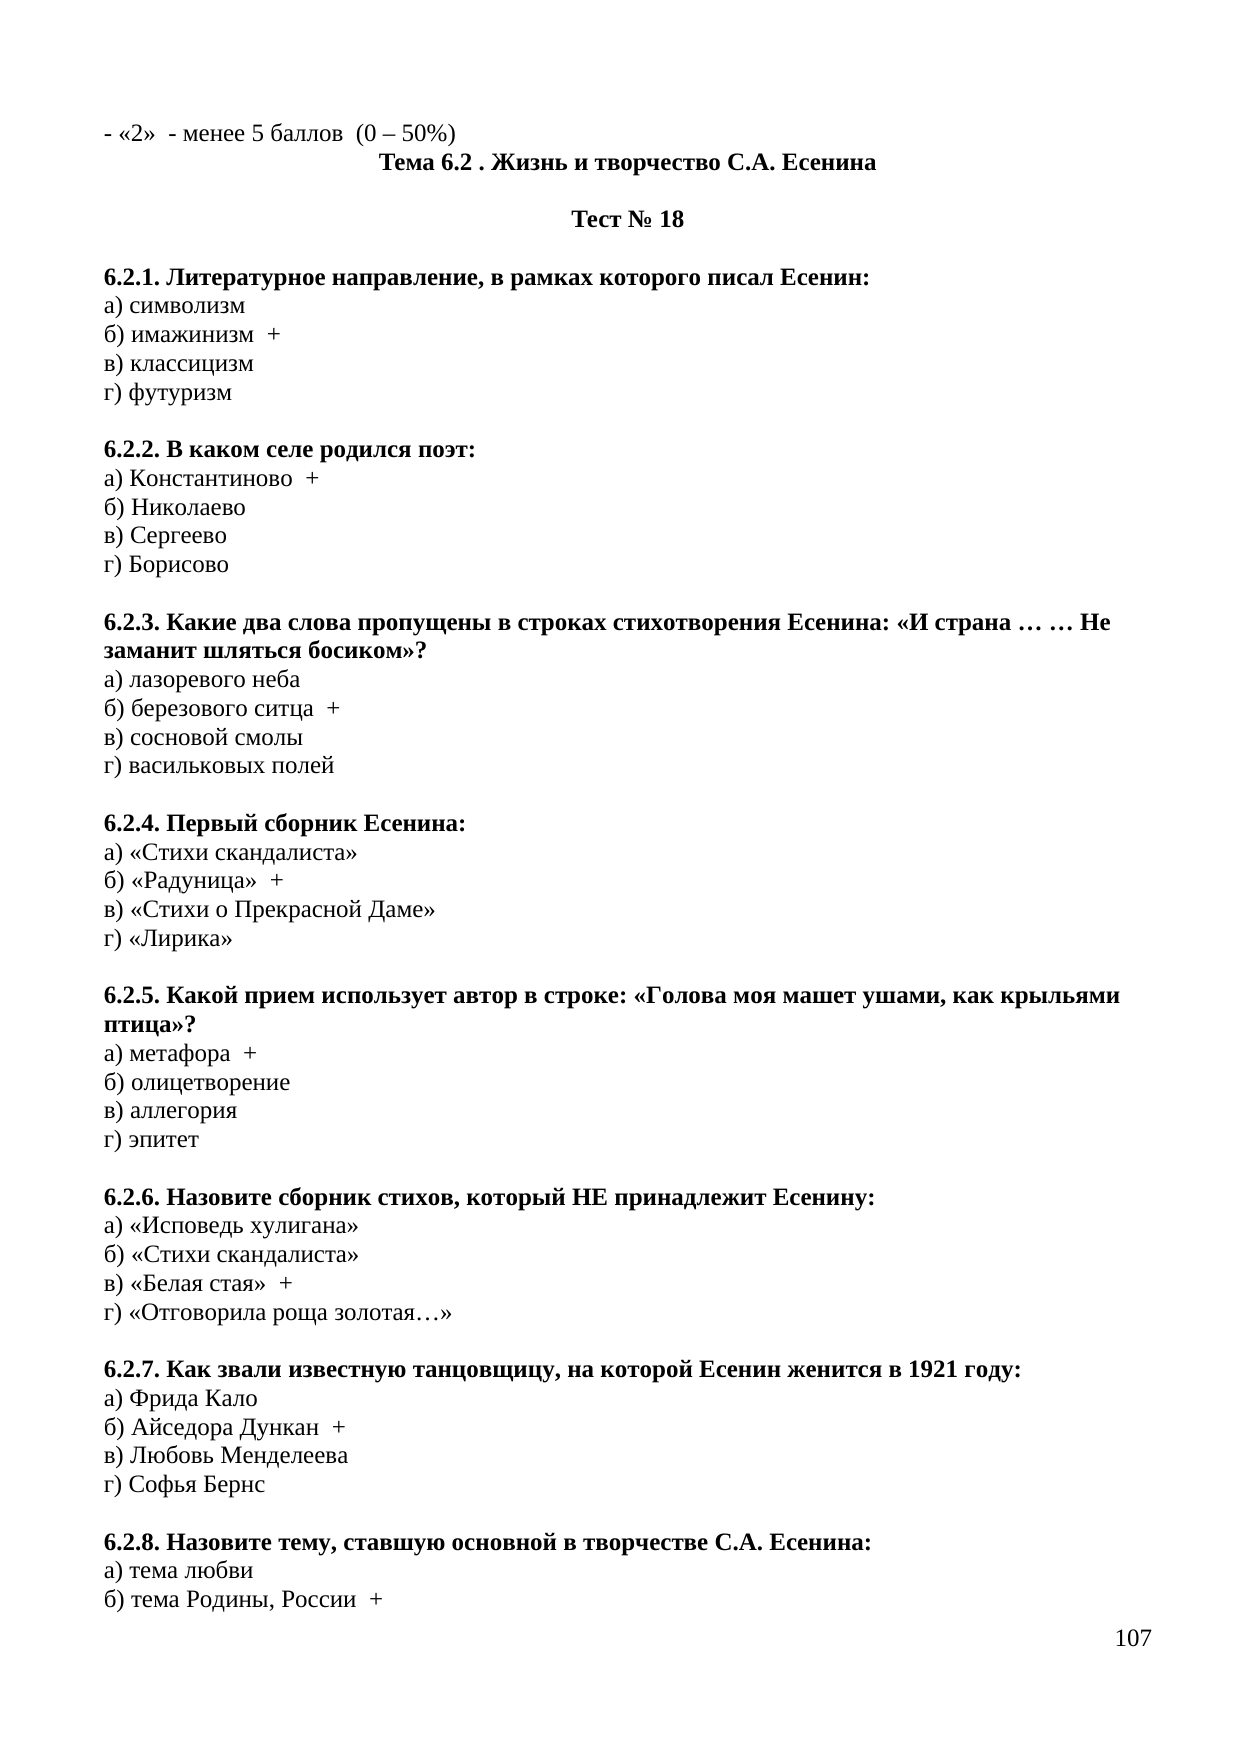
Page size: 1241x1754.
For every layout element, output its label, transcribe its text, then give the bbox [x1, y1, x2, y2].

text б) Айседора Дункан + [103, 1412, 1152, 1441]
text а) Фрида Кало [103, 1383, 1152, 1412]
text - «2» - менее 5 баллов (0 – 50%) [103, 118, 1152, 147]
text г) Борисово [103, 549, 1152, 578]
text а) «Стихи скандалиста» [103, 837, 1152, 866]
text а) тема любви [103, 1556, 1152, 1584]
text б) березового ситца + [103, 693, 1152, 722]
text б) олицетворение [103, 1067, 1152, 1096]
text в) сосновой смолы [103, 722, 1152, 751]
text г) «Отговорила роща золотая…» [103, 1297, 1152, 1326]
text в) Сергеево [103, 521, 1152, 549]
text в) аллегория [103, 1096, 1152, 1124]
text в) классицизм [103, 348, 1152, 377]
text 6.2.6. Назовите сборник стихов, который НЕ принадлежит Есенину: [103, 1182, 1152, 1211]
text б) тема Родины, России + [103, 1584, 1152, 1613]
text г) Софья Бернс [103, 1469, 1152, 1498]
text а) Константиново + [103, 463, 1152, 492]
text 6.2.8. Назовите тему, ставшую основной в творчестве С.А. Есенина: [103, 1527, 1152, 1556]
text а) метафора + [103, 1038, 1152, 1067]
text 6.2.2. В каком селе родился поэт: [103, 434, 1152, 463]
text в) Любовь Менделеева [103, 1441, 1152, 1469]
text 6.2.1. Литературное направление, в рамках которого писал Есенин: [103, 262, 1152, 291]
text б) «Радуница» + [103, 866, 1152, 894]
text б) имажинизм + [103, 319, 1152, 348]
text а) лазоревого неба [103, 664, 1152, 693]
text г) «Лирика» [103, 923, 1152, 952]
text г) васильковых полей [103, 751, 1152, 779]
text Тема 6.2 . Жизнь и творчество С.А. Есенина [103, 147, 1152, 176]
text Тест № 18 [103, 204, 1152, 233]
text 6.2.4. Первый сборник Есенина: [103, 808, 1152, 837]
text г) эпитет [103, 1124, 1152, 1153]
text б) «Стихи скандалиста» [103, 1239, 1152, 1268]
text в) «Белая стая» + [103, 1268, 1152, 1297]
text 6.2.3. Какие два слова пропущены в строках стихотворения Есенина: «И страна … … Не заманит шляться босиком»? [103, 607, 1152, 664]
text а) символизм [103, 291, 1152, 319]
text в) «Стихи о Прекрасной Даме» [103, 894, 1152, 923]
text б) Николаево [103, 492, 1152, 521]
text а) «Исповедь хулигана» [103, 1211, 1152, 1239]
text 6.2.7. Как звали известную танцовщицу, на которой Есенин женится в 1921 году: [103, 1354, 1152, 1383]
text г) футуризм [103, 377, 1152, 406]
text 6.2.5. Какой прием использует автор в строке: «Голова моя машет ушами, как крыльями птица»? [103, 981, 1152, 1038]
